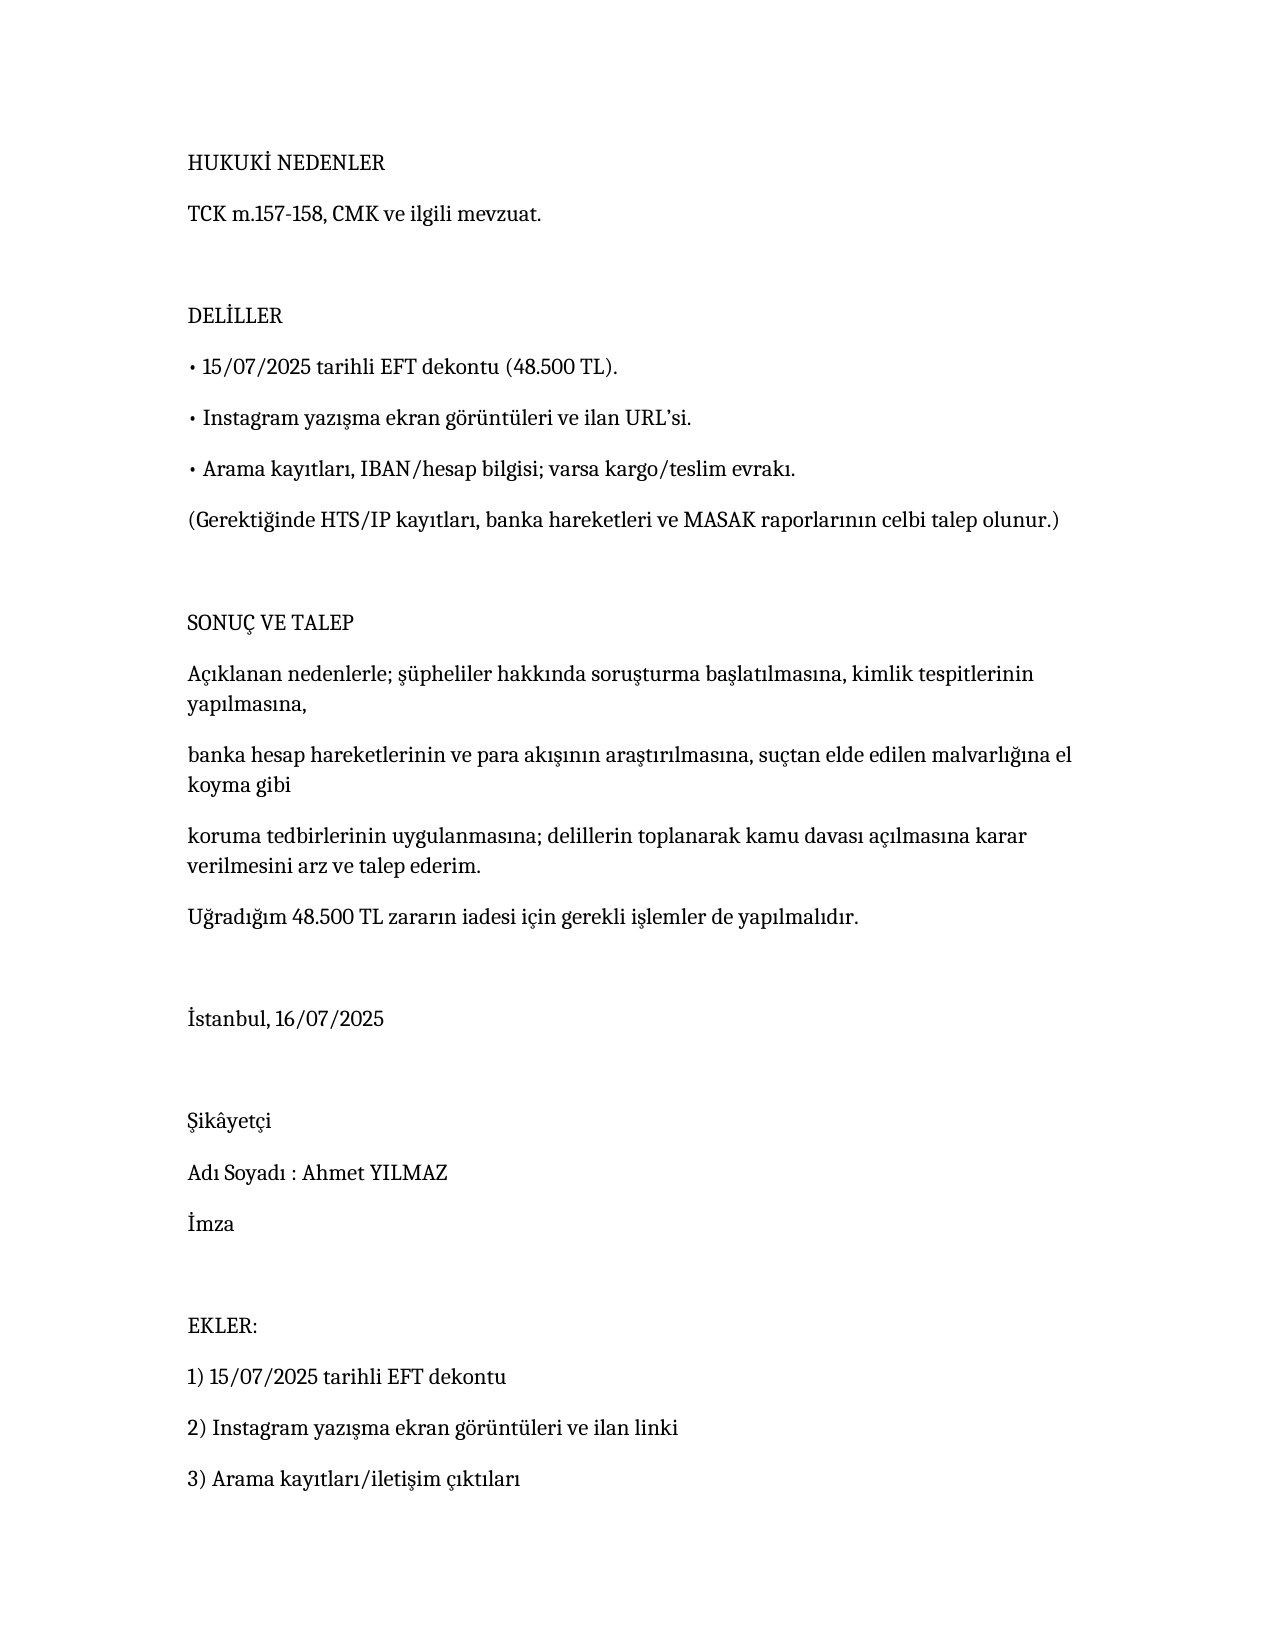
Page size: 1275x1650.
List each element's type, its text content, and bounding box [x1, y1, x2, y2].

text 1) 15/07/2025 tarihli EFT dekontu [187, 1363, 1087, 1390]
text İmza [187, 1210, 1087, 1237]
text Açıklanan nedenlerle; şüpheliler hakkında soruşturma başlatılmasına, kimlik tespitlerinin yapılmasına, [187, 660, 1087, 717]
text 3) Arama kayıtları/iletişim çıktıları [187, 1466, 1087, 1492]
text Uğradığım 48.500 TL zararın iadesi için gerekli işlemler de yapılmalıdır. [187, 904, 1087, 931]
text DELİLLER [187, 303, 1087, 329]
text 2) Instagram yazışma ekran görüntüleri ve ilan linki [187, 1414, 1087, 1441]
text EKLER: [187, 1312, 1087, 1339]
text • Arama kayıtları, IBAN/hesap bilgisi; varsa kargo/teslim evrakı. [187, 456, 1087, 483]
text • Instagram yazışma ekran görüntüleri ve ilan URL’si. [187, 405, 1087, 432]
text Şikâyetçi [187, 1108, 1087, 1135]
text • 15/07/2025 tarihli EFT dekontu (48.500 TL). [187, 354, 1087, 381]
text (Gerektiğinde HTS/IP kayıtları, banka hareketleri ve MASAK raporlarının celbi talep olunur.) [187, 507, 1087, 534]
text SONUÇ VE TALEP [187, 609, 1087, 636]
text koruma tedbirlerinin uygulanmasına; delillerin toplanarak kamu davası açılmasına karar verilmesini arz ve talep ederim. [187, 823, 1087, 879]
text HUKUKİ NEDENLER [187, 150, 1087, 176]
text Adı Soyadı : Ahmet YILMAZ [187, 1159, 1087, 1186]
text İstanbul, 16/07/2025 [187, 1006, 1087, 1033]
text TCK m.157-158, CMK ve ilgili mevzuat. [187, 201, 1087, 227]
text banka hesap hareketlerinin ve para akışının araştırılmasına, suçtan elde edilen malvarlığına el koyma gibi [187, 742, 1087, 798]
